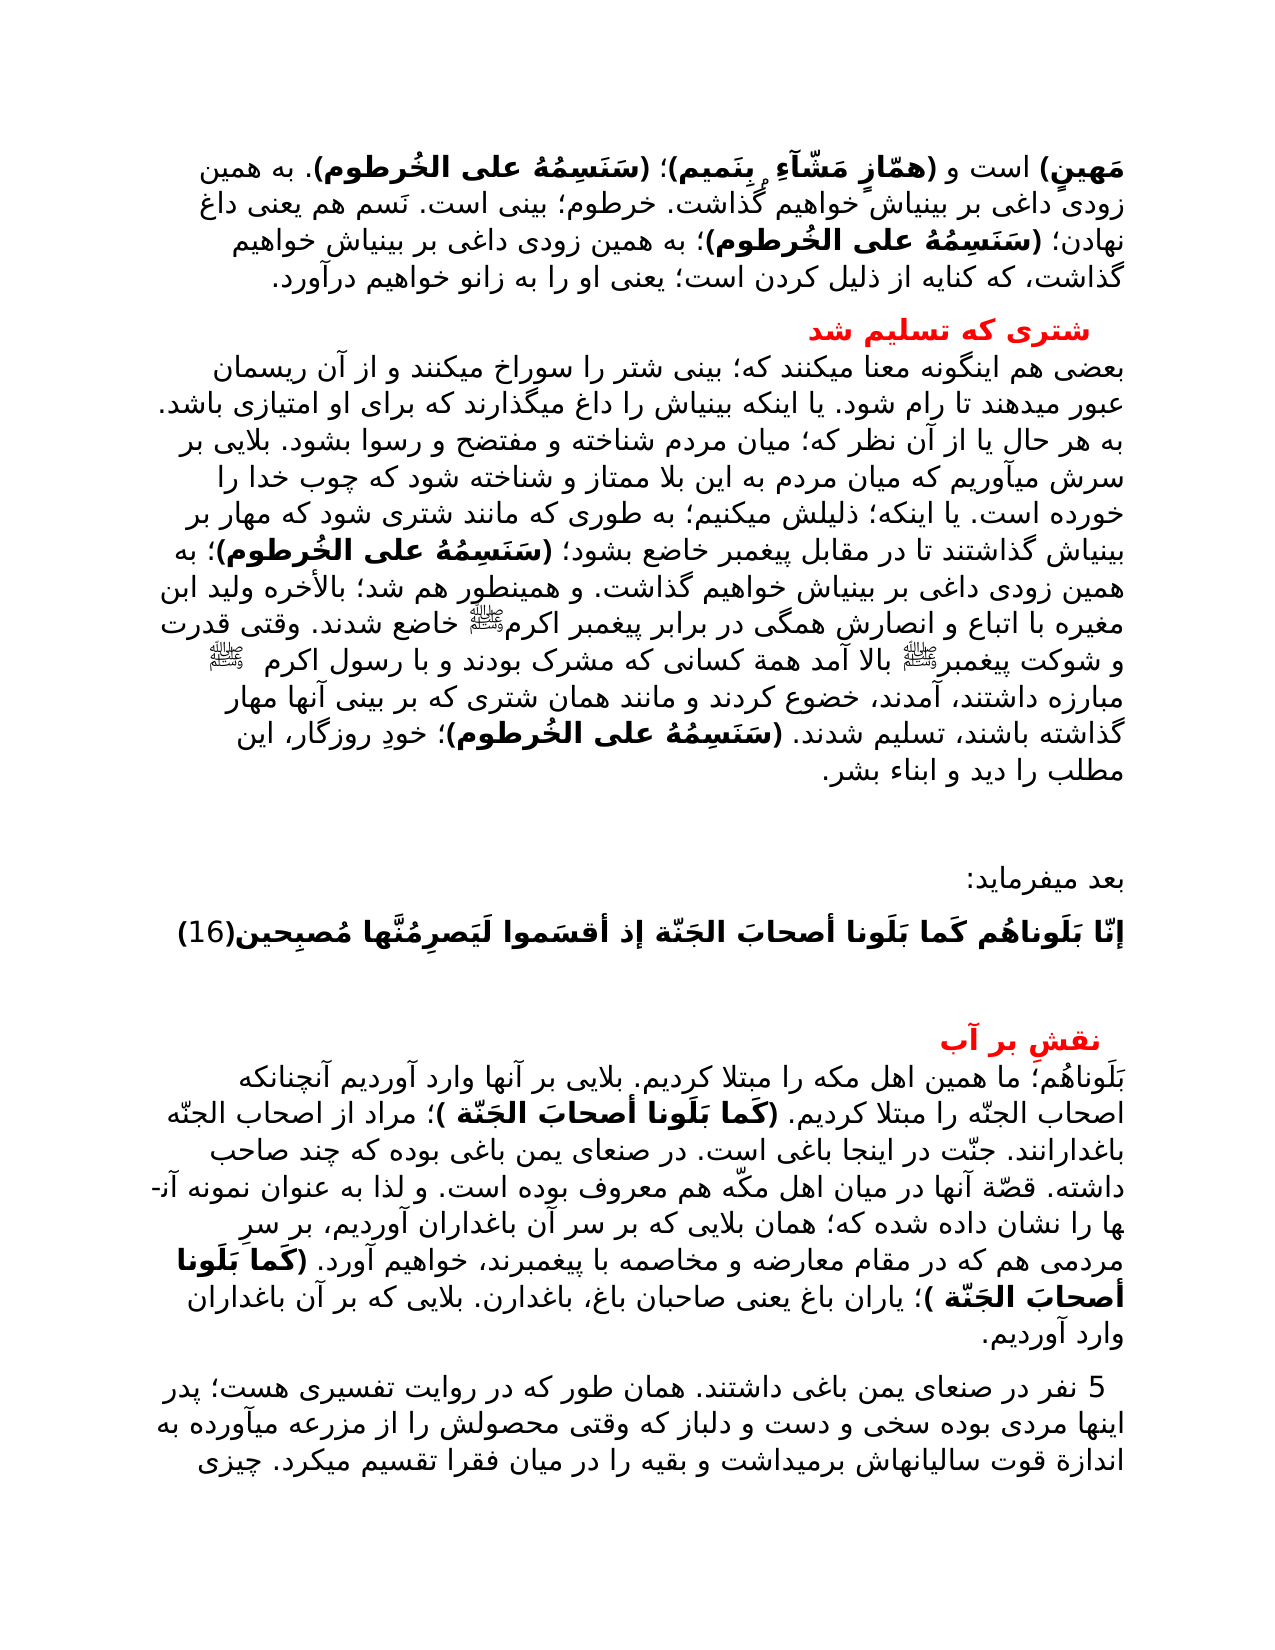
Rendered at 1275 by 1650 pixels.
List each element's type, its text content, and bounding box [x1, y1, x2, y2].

text بَلَوناهُم؛ ما همین اهل مکه را مبتلا کردیم. بلایی بر آنها وارد آوردیم آنچنانکه اصحاب الجنّه را مبتلا کردیم. ﴿کَما بَلَونا أصحابَ الجَنّة ﴾؛ مراد از اصحاب الجنّه باغدارانند. جنّت در اینجا باغی است. در صنعای یمن باغی بوده که چند صاحب داشته. قصّة آنها در میان اهل مکّه هم معروف بوده است. و لذا به عنوان نمونه آنها را نشان داده شده که؛ همان بلایی که بر سر آن باغداران آوردیم، بر سرِ مردمی هم که در مقام معارضه و مخاصمه با پیغمبرند، خواهیم آورد. ﴿کَما بَلَونا أصحابَ الجَنّة ﴾؛ یاران باغ یعنی صاحبان باغ، باغدارن. بلایی که بر آن باغداران وارد آوردیم. [150, 1060, 1125, 1351]
text بعد میفرماید: [150, 862, 1125, 896]
subtitle شتری که تسلیم شد [150, 313, 1125, 347]
text بعضی هم اینگونه معنا میکنند که؛ بینی شتر را سوراخ میکنند و از آن ریسمان عبور میدهند تا رام شود. یا اینکه بینیاش را داغ میگذارند که برای او امتیازی باشد. به هر حال یا از آن نظر که؛ میان مردم شناخته و مفتضح و رسوا بشود. بلایی بر سرش میآوریم که میان مردم به این بلا ممتاز و شناخته شود که چوب خدا را خورده است. یا اینکه؛ ذلیلش میکنیم؛ به طوری که مانند شتری شود که مهار بر بینیاش گذاشتند تا در مقابل پیغمبر خاضع بشود؛ ﴿سَنَسِمُهُ علی الخُرطوم﴾؛ به همین زودی داغی بر بینیاش خواهیم گذاشت. و همینطور هم شد؛ بالأخره ولید ابن مغیره با اتباع و انصارش همگی در برابر پیغمبر اکرمﷺ خاضع شدند. وقتی قدرت و شوکت پیغمبرﷺ بالا آمد همة کسانی که مشرک بودند و با رسول اکرم ﷺ مبارزه داشتند، آمدند، خضوع کردند و مانند همان شتری که بر بینی آنها مهار گذاشته باشند، تسلیم شدند. ﴿سَنَسِمُهُ علی الخُرطوم﴾؛ خودِ روزگار، این مطلب را دید و ابناء بشر. [150, 350, 1125, 787]
text إنّا بَلَوناهُم کَما بَلَونا أصحابَ الجَنّة إذ أقسَموا لَیَصرِمُنَّها مُصبِحین﴿16﴾ [150, 915, 1125, 949]
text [150, 150, 1125, 294]
subtitle نقشِ بر آب [150, 1023, 1125, 1057]
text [150, 1370, 1125, 1477]
